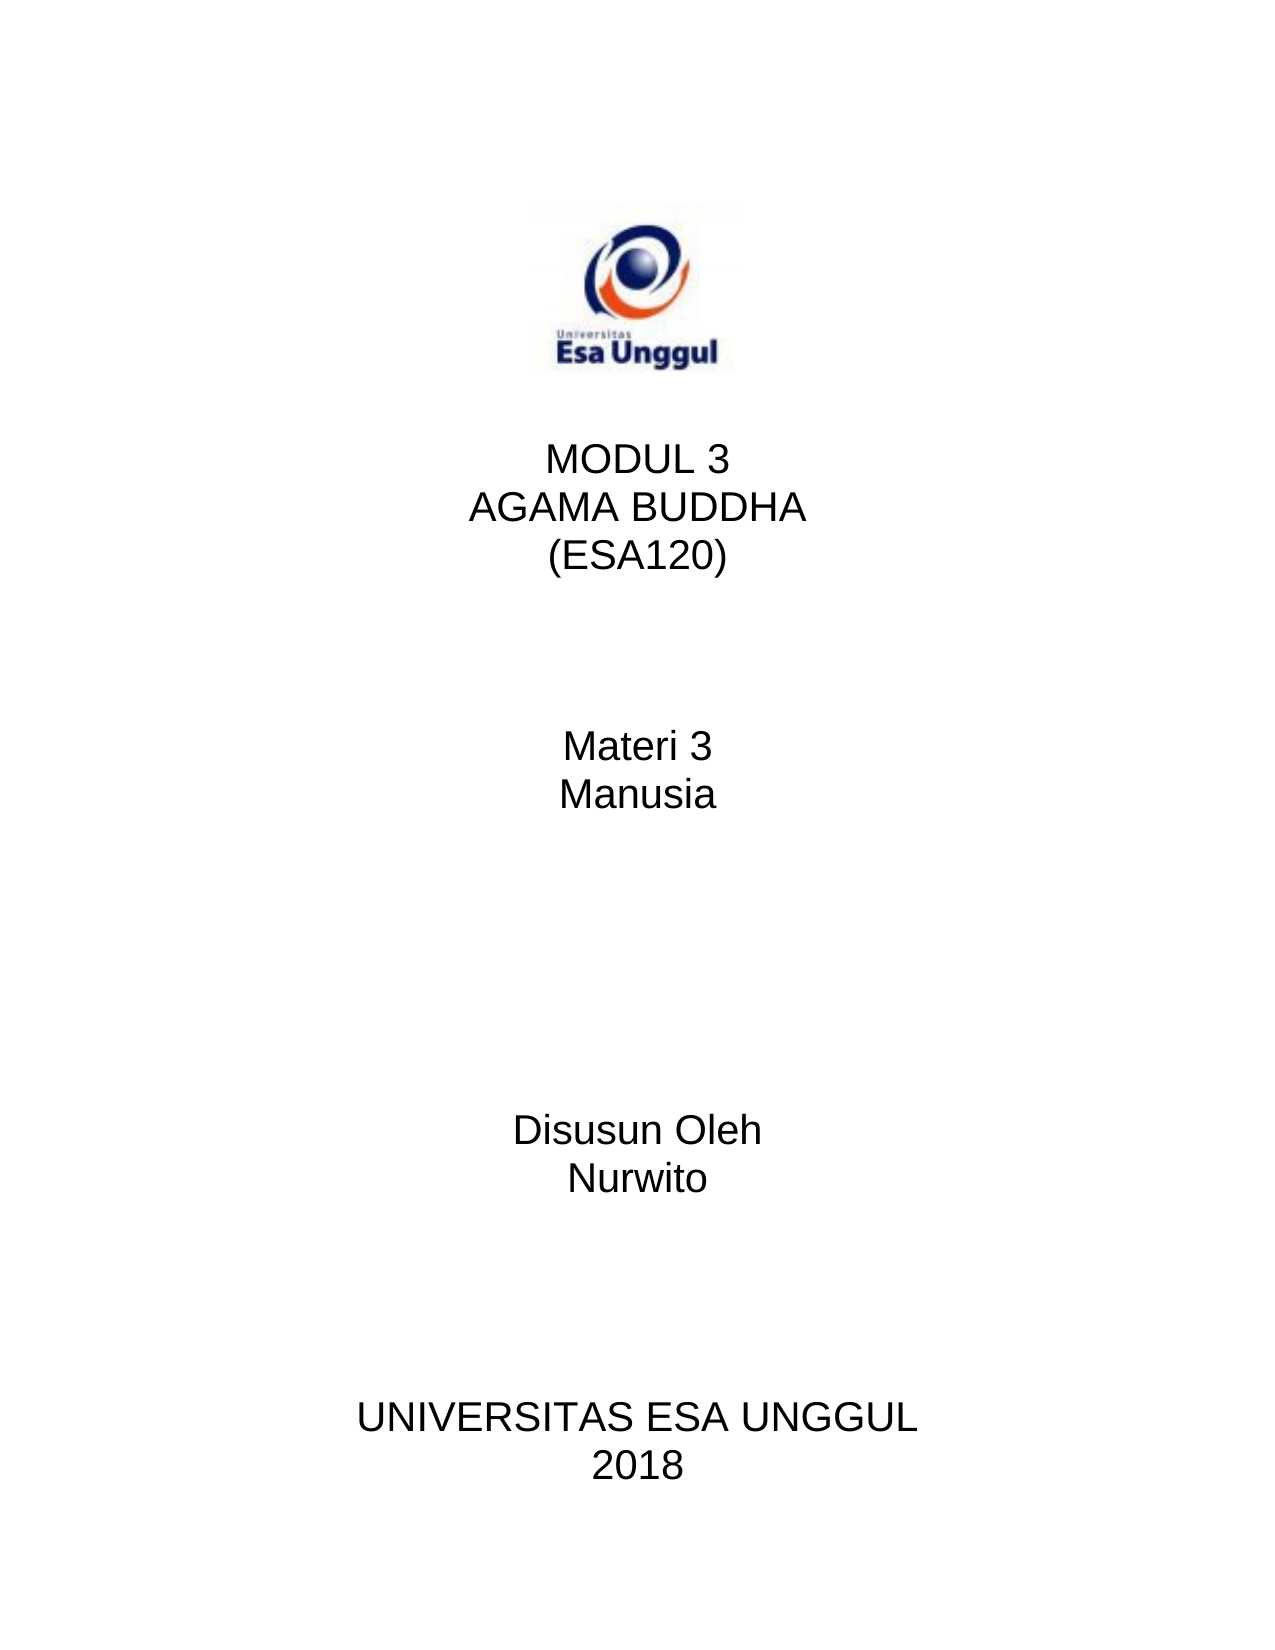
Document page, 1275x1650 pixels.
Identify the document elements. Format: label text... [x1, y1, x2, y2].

text Manusia [150, 770, 1125, 818]
text Disusun Oleh [150, 1105, 1125, 1153]
picture [533, 205, 742, 387]
text 2018 [150, 1441, 1125, 1488]
text UNIVERSITAS ESA UNGGUL [150, 1393, 1125, 1441]
text Nurwito [150, 1153, 1125, 1201]
text (ESA120) [150, 530, 1125, 578]
text MODUL 3 [150, 434, 1125, 482]
text AGAMA BUDDHA [150, 482, 1125, 530]
text Materi 3 [150, 722, 1125, 770]
